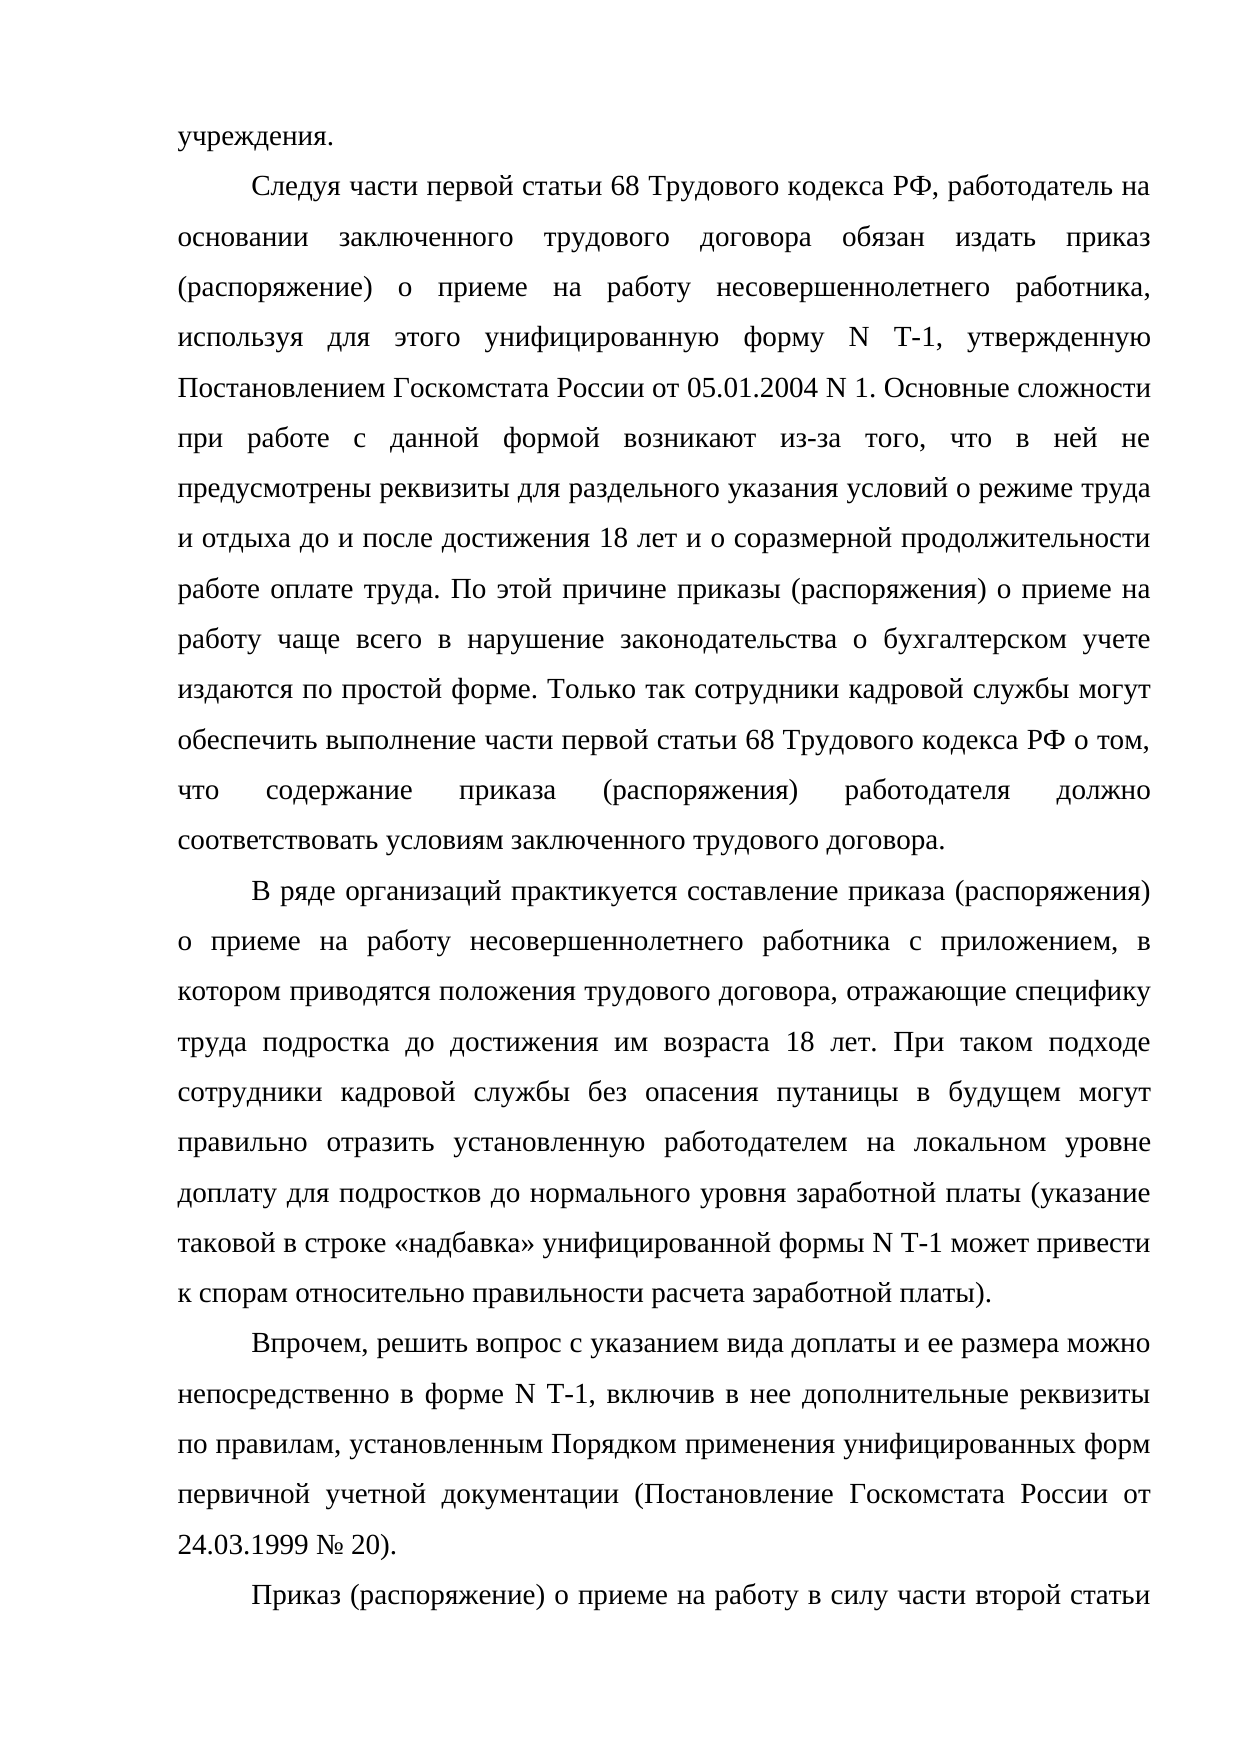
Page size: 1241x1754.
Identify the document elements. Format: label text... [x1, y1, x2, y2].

text В ряде организаций практикуется составление приказа (распоряжения) о приеме на работу несовершеннолетнего работника с приложением, в котором приводятся положения трудового договора, отражающие специфику труда подростка до достижения им возраста 18 лет. При таком подходе сотрудники кадровой службы без опасения путаницы в будущем могут правильно отразить установленную работодателем на локальном уровне доплату для подростков до нормального уровня заработной платы (указание таковой в строке «надбавка» унифицированной формы N Т-1 может привести к спорам относительно правильности расчета заработной платы). [177, 873, 1152, 1309]
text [177, 1577, 1152, 1611]
text Следуя части первой статьи 68 Трудового кодекса РФ, работодатель на основании заключенного трудового договора обязан издать приказ (распоряжение) о приеме на работу несовершеннолетнего работника, используя для этого унифицированную форму N Т-1, утвержденную Постановлением Госкомстата России от 05.01.2004 N 1. Основные сложности при работе с данной формой возникают из-за того, что в ней не предусмотрены реквизиты для раздельного указания условий о режиме труда и отдыха до и после достижения 18 лет и о соразмерной продолжительности работе оплате труда. По этой причине приказы (распоряжения) о приеме на работу чаще всего в нарушение законодательства о бухгалтерском учете издаются по простой форме. Только так сотрудники кадровой службы могут обеспечить выполнение части первой статьи 68 Трудового кодекса РФ о том, что содержание приказа (распоряжения) работодателя должно соответствовать условиям заключенного трудового договора. [177, 168, 1152, 856]
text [177, 118, 1152, 152]
text Впрочем, решить вопрос с указанием вида доплаты и ее размера можно непосредственно в форме N Т-1, включив в нее дополнительные реквизиты по правилам, установленным Порядком применения унифицированных форм первичной учетной документации (Постановление Госкомстата России от 24.03.1999 № 20). [177, 1326, 1152, 1560]
